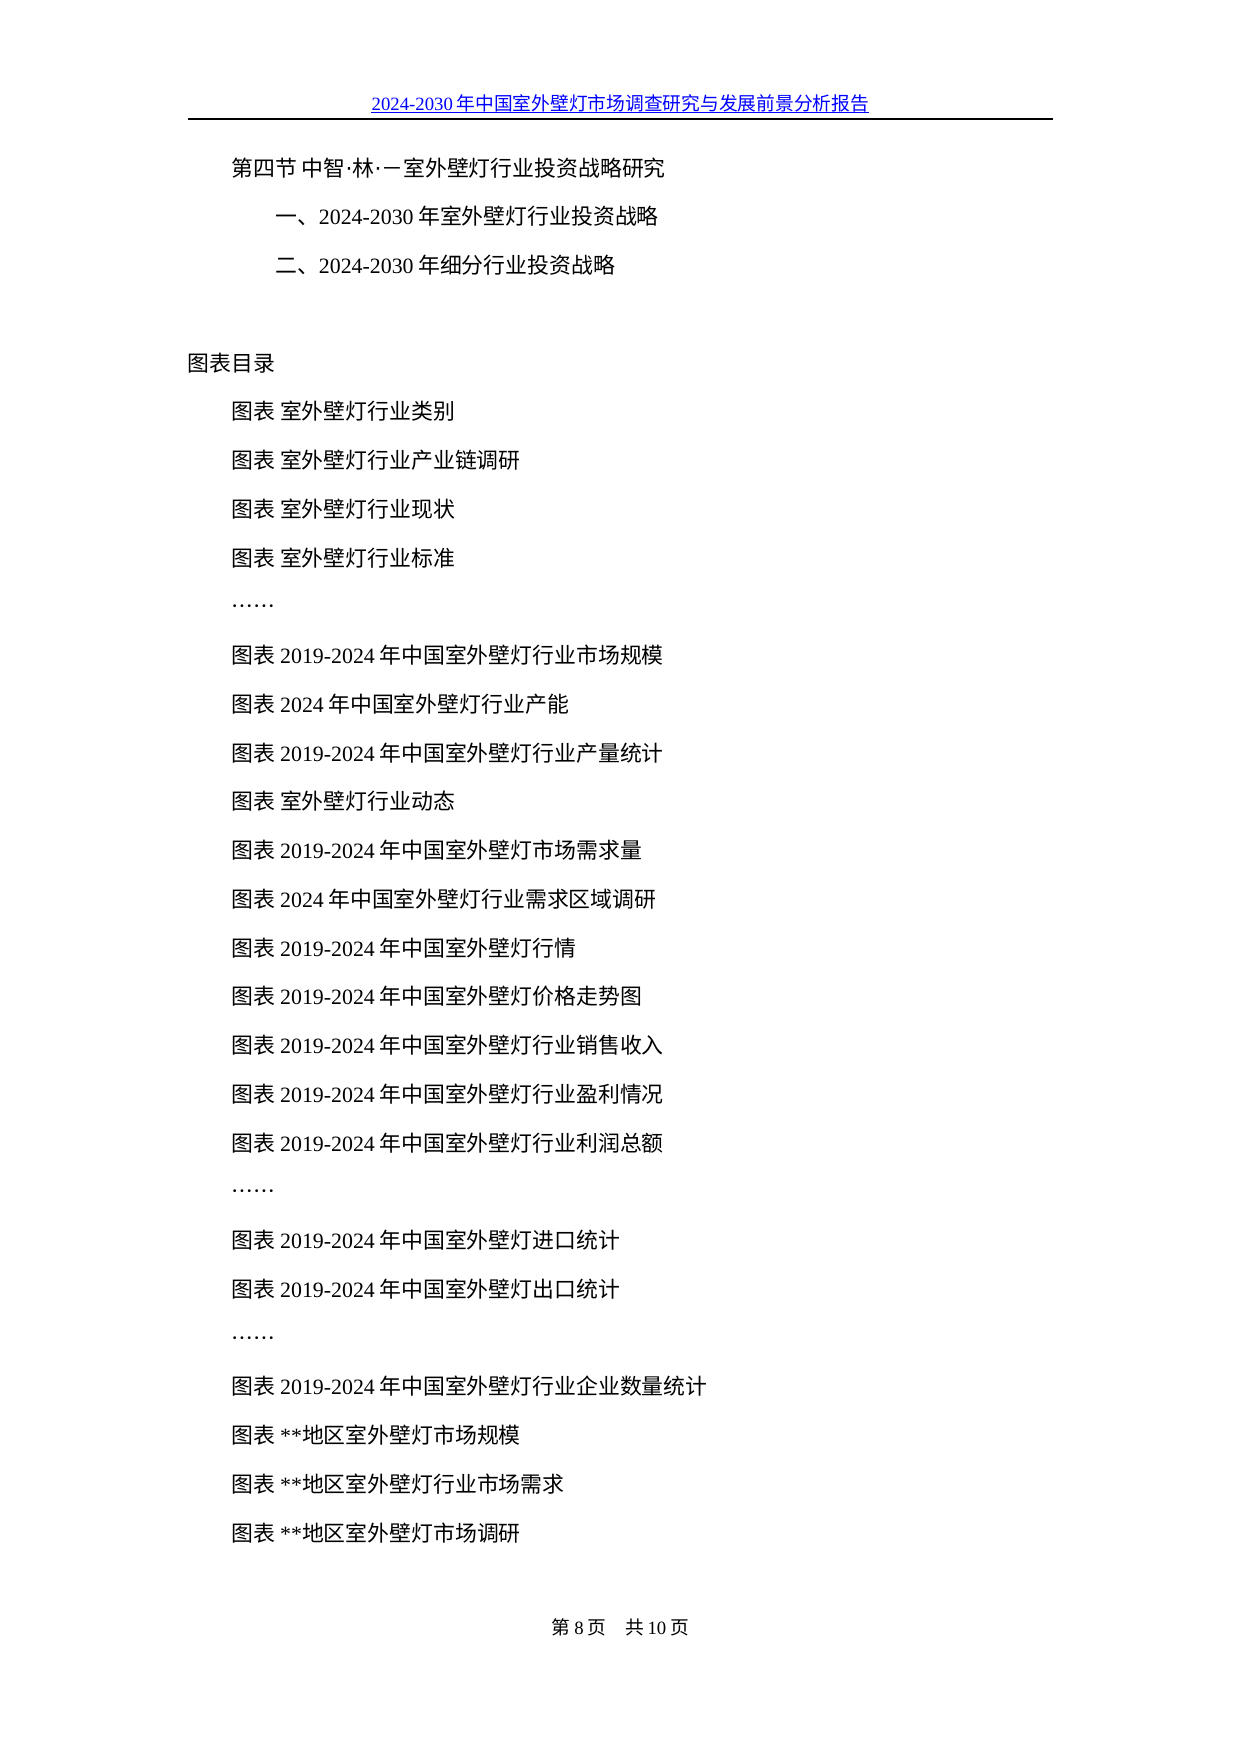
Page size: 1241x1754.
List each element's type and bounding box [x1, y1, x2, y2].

text [187, 150, 1053, 1548]
